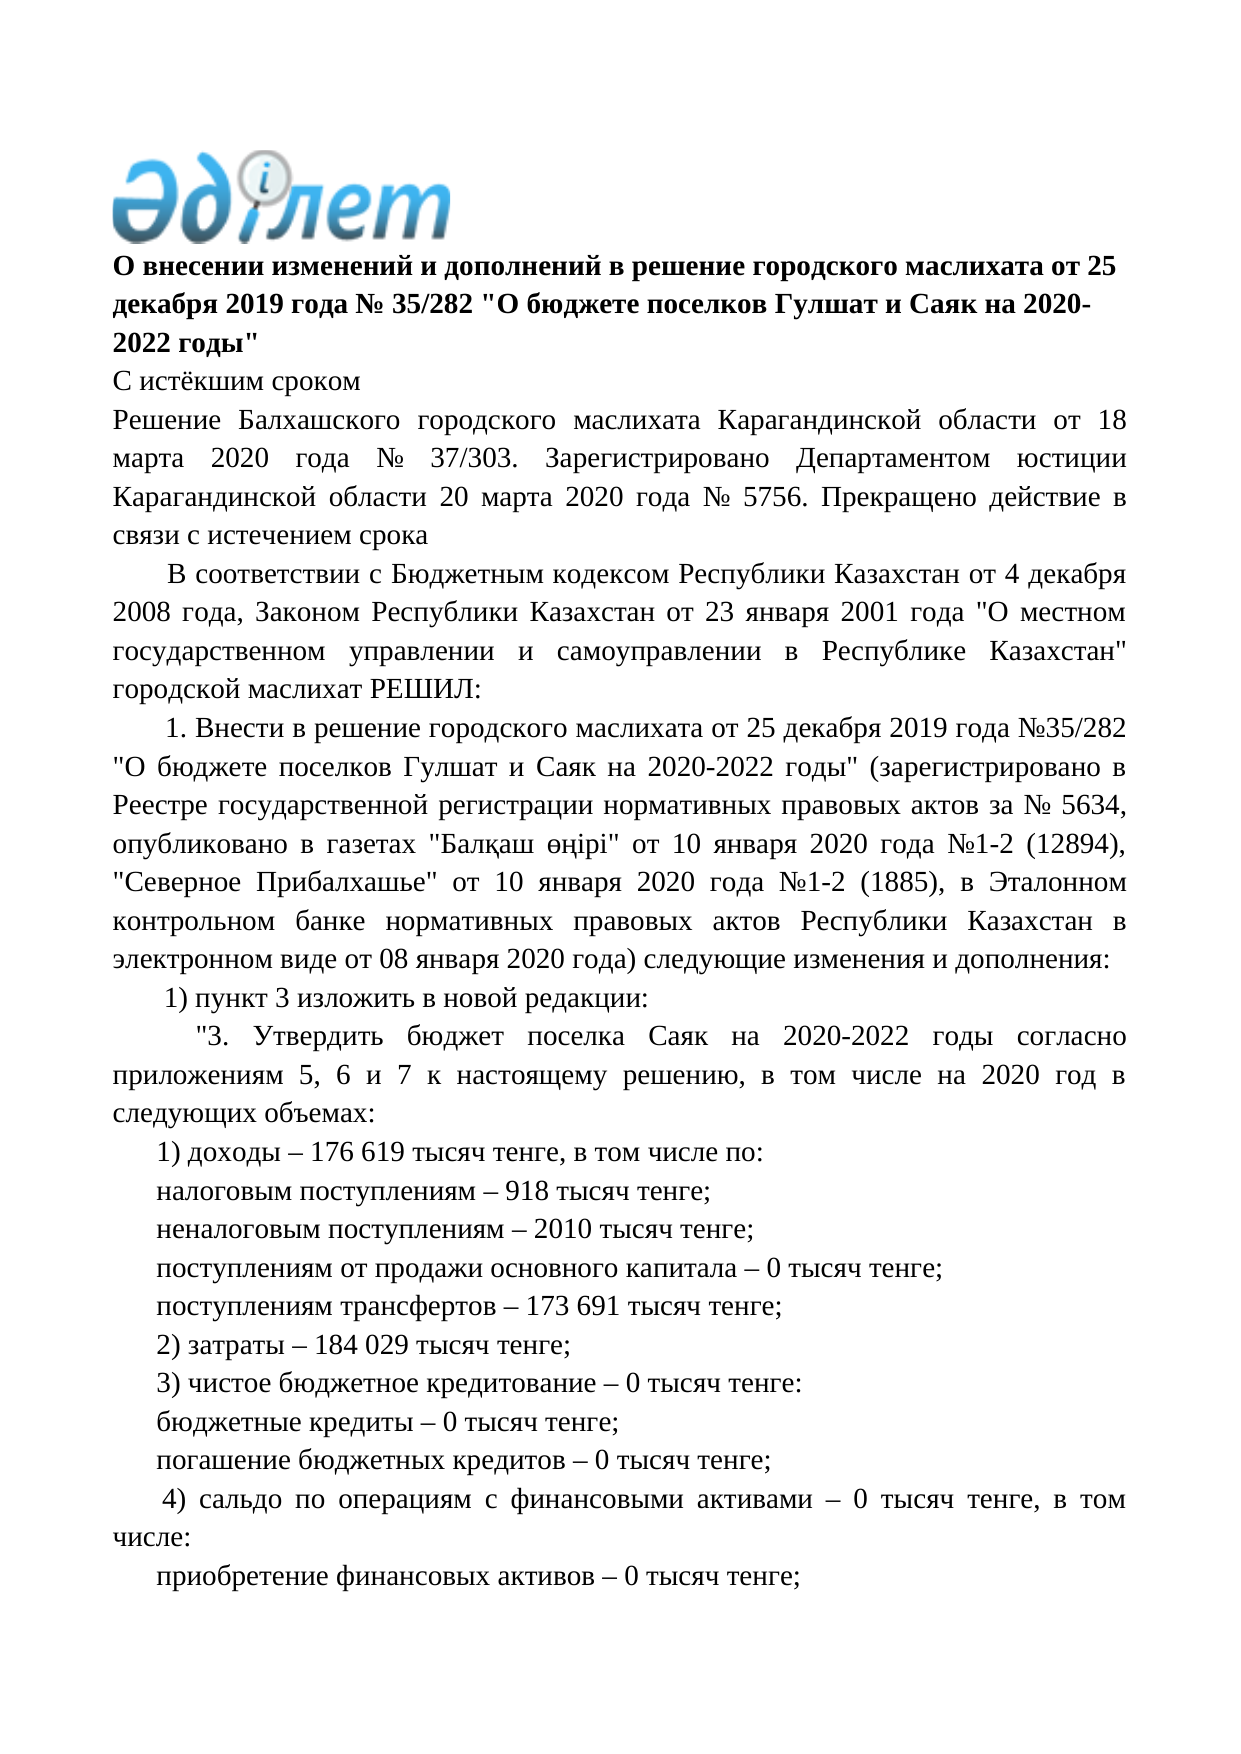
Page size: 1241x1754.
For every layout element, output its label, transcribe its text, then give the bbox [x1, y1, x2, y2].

text погашение бюджетных кредитов – 0 тысяч тенге; [112, 1442, 1128, 1476]
text "3. Утвердить бюджет поселка Саяк на 2020-2022 годы согласно приложениям 5, 6 и 7 к настоящему решению, в том числе на 2020 год в следующих объемах: [112, 1018, 1128, 1129]
text приобретение финансовых активов – 0 тысяч тенге; [112, 1558, 1128, 1592]
text 1) доходы – 176 619 тысяч тенге, в том числе по: [112, 1134, 1128, 1168]
picture [112, 150, 451, 244]
text бюджетные кредиты – 0 тысяч тенге; [112, 1404, 1128, 1437]
text В соответствии с Бюджетным кодексом Республики Казахстан от 4 декабря 2008 года, Законом Республики Казахстан от 23 января 2001 года "О местном государственном управлении и самоуправлении в Республике Казахстан" городской маслихат РЕШИЛ: [112, 556, 1128, 705]
text поступлениям трансфертов – 173 691 тысяч тенге; [112, 1288, 1128, 1322]
text 3) чистое бюджетное кредитование – 0 тысяч тенге: [112, 1365, 1128, 1399]
text 2) затраты – 184 029 тысяч тенге; [112, 1327, 1128, 1360]
text О внесении изменений и дополнений в решение городского маслихата от 25 декабря 2019 года № 35/282 "О бюджете поселков Гулшат и Саяк на 2020-2022 годы" [112, 248, 1128, 358]
text налоговым поступлениям – 918 тысяч тенге; [112, 1173, 1128, 1206]
text неналоговым поступлениям – 2010 тысяч тенге; [112, 1211, 1128, 1245]
text 1. Внести в решение городского маслихата от 25 декабря 2019 года №35/282 "О бюджете поселков Гулшат и Саяк на 2020-2022 годы" (зарегистрировано в Реестре государственной регистрации нормативных правовых актов за № 5634, опубликовано в газетах "Балқаш өңірі" от 10 января 2020 года №1-2 (12894), "Северное Прибалхашье" от 10 января 2020 года №1-2 (1885), в Эталонном контрольном банке нормативных правовых актов Республики Казахстан в электронном виде от 08 января 2020 года) следующие изменения и дополнения: [112, 710, 1128, 975]
text поступлениям от продажи основного капитала – 0 тысяч тенге; [112, 1250, 1128, 1283]
text Решение Балхашского городского маслихата Карагандинской области от 18 марта 2020 года № 37/303. Зарегистрировано Департаментом юстиции Карагандинской области 20 марта 2020 года № 5756. Прекращено действие в связи с истечением срока [112, 402, 1128, 551]
text 4) сальдо по операциям с финансовыми активами – 0 тысяч тенге, в том числе: [112, 1481, 1128, 1553]
text С истёкшим сроком [112, 363, 1128, 397]
text 1) пункт 3 изложить в новой редакции: [112, 980, 1128, 1013]
